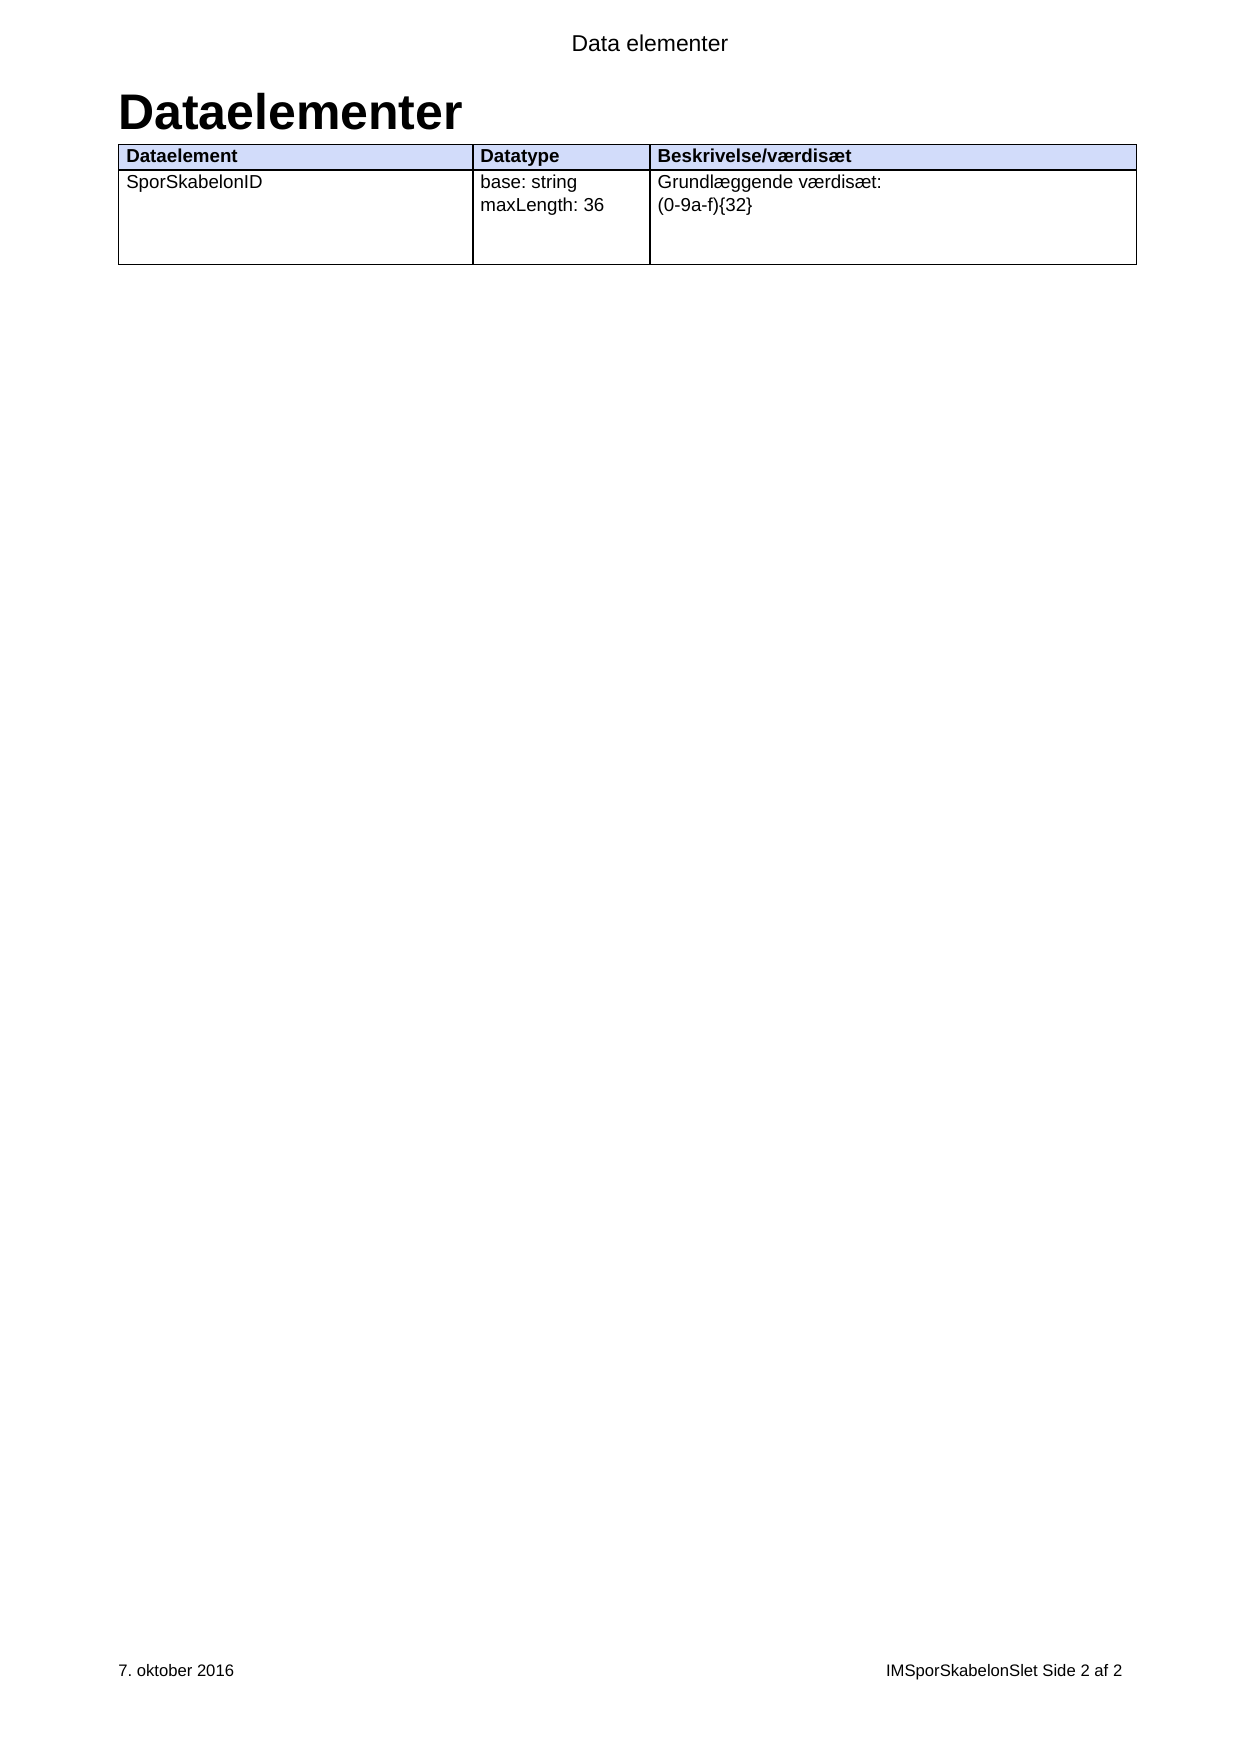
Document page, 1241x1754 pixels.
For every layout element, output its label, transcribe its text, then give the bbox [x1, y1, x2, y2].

table_header Dataelement [119, 145, 472, 169]
table_cell SporSkabelonID [119, 171, 472, 263]
table_cell Grundlæggende værdisæt: (0-9a-f){32} [651, 171, 1136, 263]
table_header Beskrivelse/værdisæt [651, 145, 1136, 169]
text Dataelementer [118, 82, 1181, 140]
table_header Datatype [474, 145, 649, 169]
table_cell base: string maxLength: 36 [474, 171, 649, 263]
